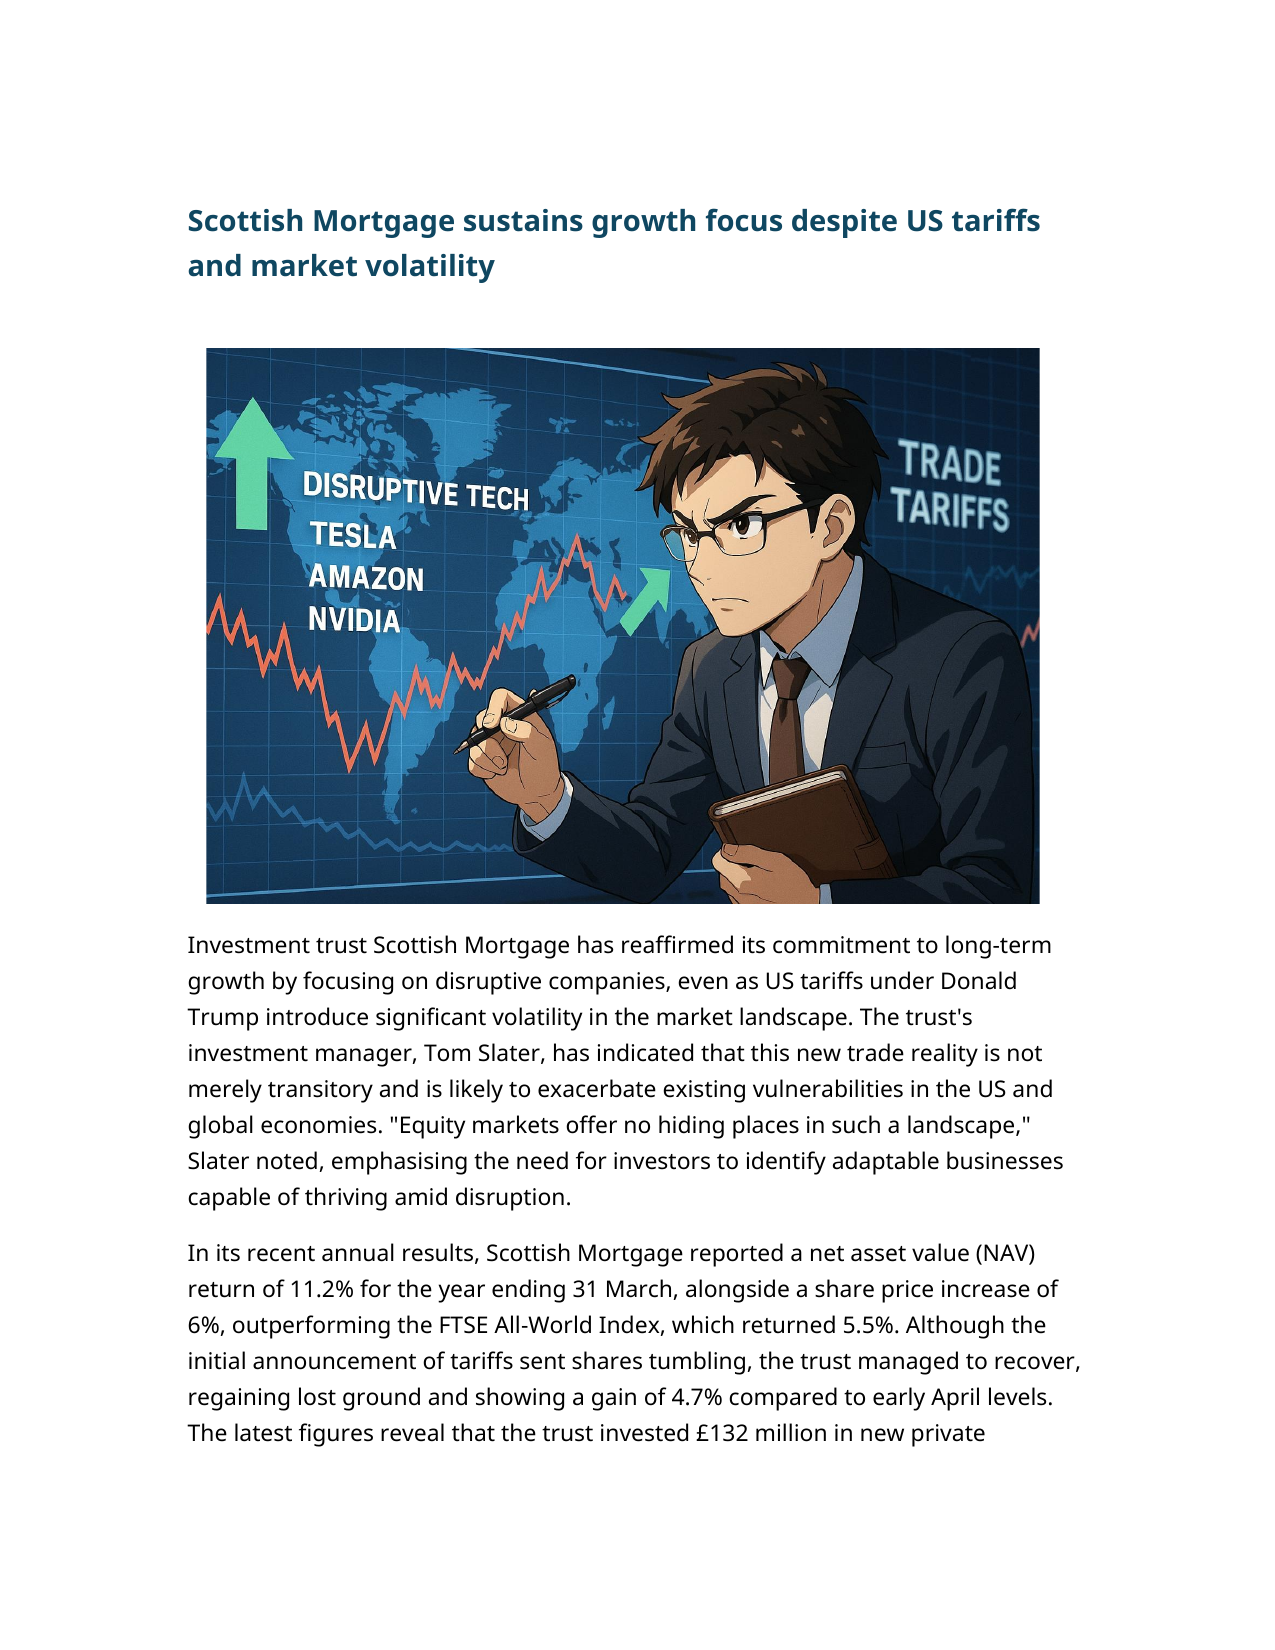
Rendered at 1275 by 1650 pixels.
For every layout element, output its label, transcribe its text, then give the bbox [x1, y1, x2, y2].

subtitle Scottish Mortgage sustains growth focus despite US tariffs and market volatility [187, 200, 1087, 285]
text Investment trust Scottish Mortgage has reaffirmed its commitment to long-term growth by focusing on disruptive companies, even as US tariffs under Donald Trump introduce significant volatility in the market landscape. The trust's investment manager, Tom Slater, has indicated that this new trade reality is not merely transitory and is likely to exacerbate existing vulnerabilities in the US and global economies. "Equity markets offer no hiding places in such a landscape," Slater noted, emphasising the need for investors to identify adaptable businesses capable of thriving amid disruption. [187, 929, 1087, 1212]
picture [206, 348, 1040, 904]
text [187, 1237, 1087, 1448]
